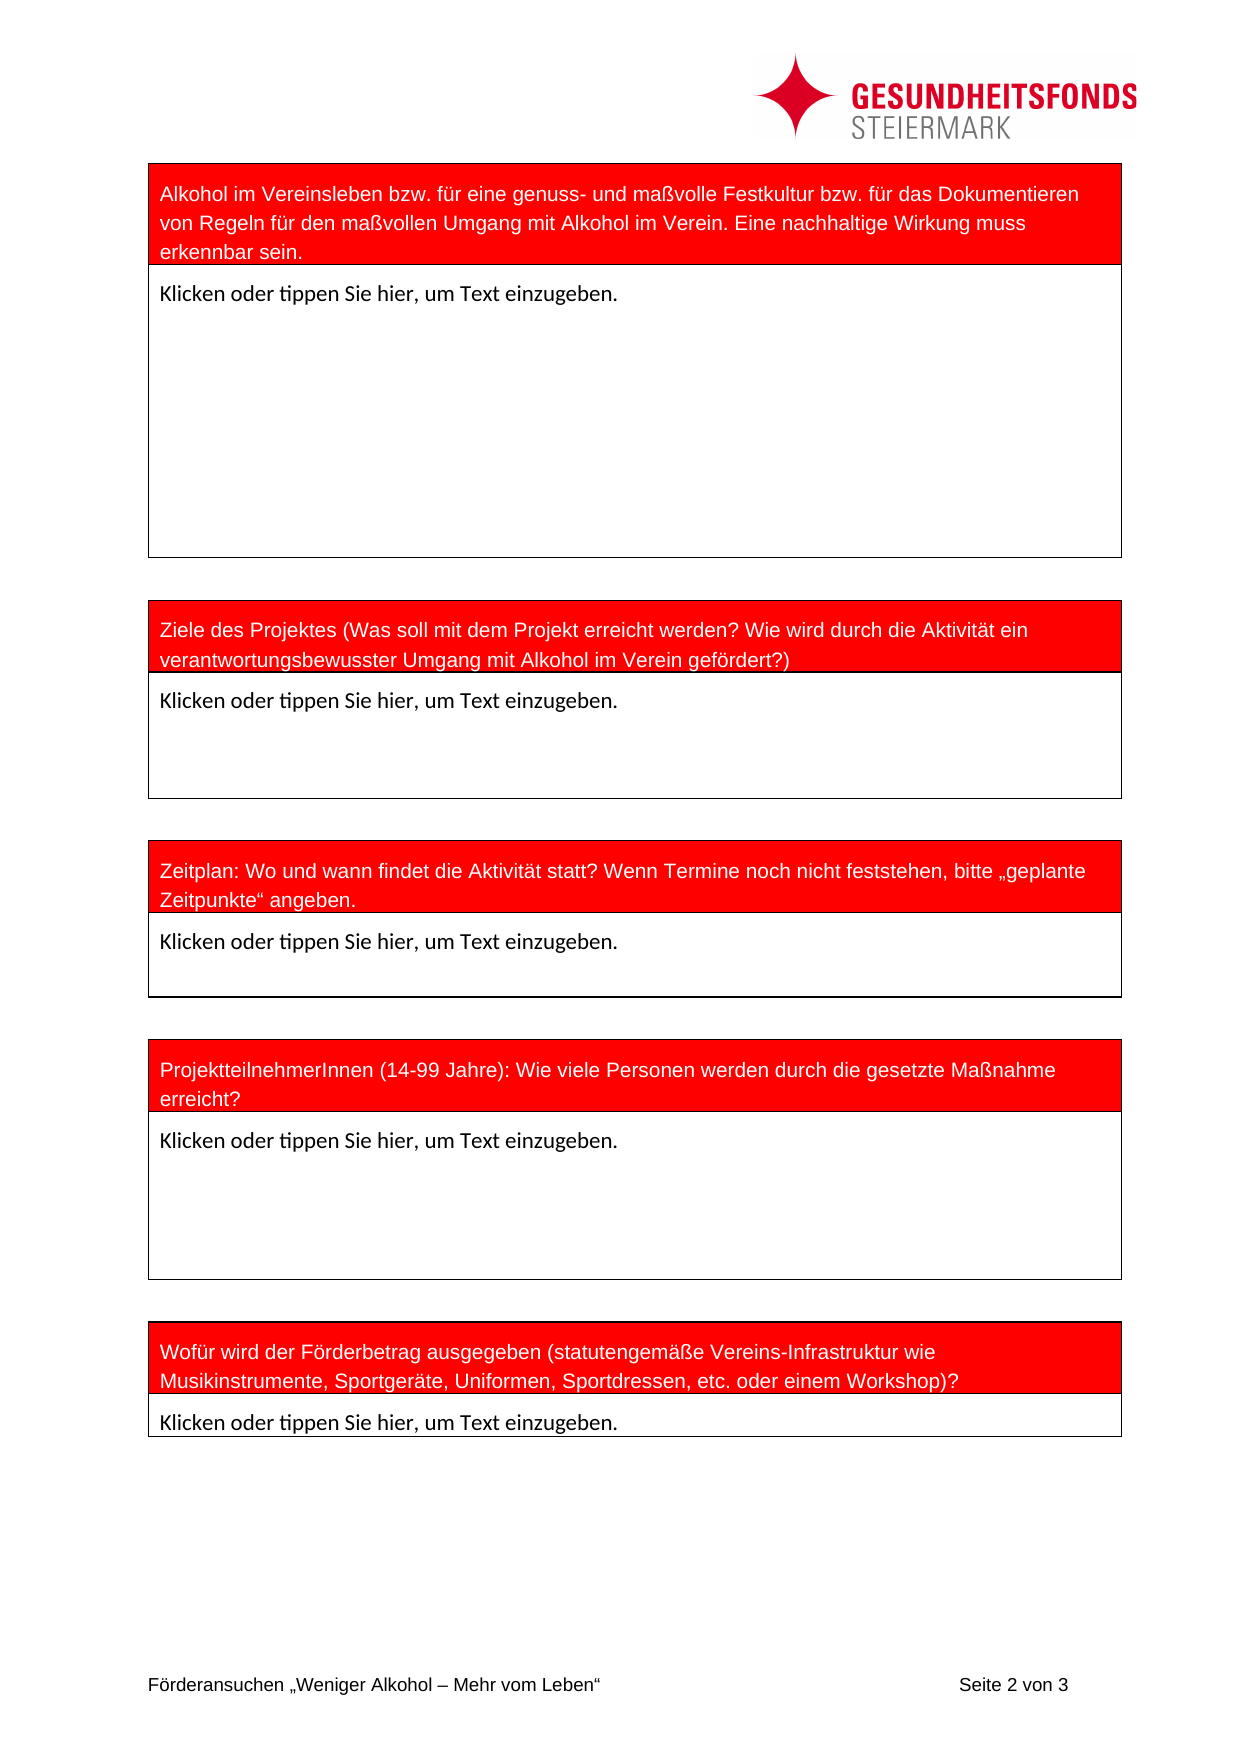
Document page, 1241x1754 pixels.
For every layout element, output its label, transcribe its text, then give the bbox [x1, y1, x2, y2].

table_cell [149, 1112, 1121, 1279]
table_cell [149, 913, 1121, 996]
table_header Zeitplan: Wo und wann findet die Aktivität statt? Wenn Termine noch nicht feststehen, bitte „geplante Zeitpunkte“ angeben. [149, 841, 1121, 912]
table_cell [149, 673, 1121, 797]
table_header Wofür wird der Förderbetrag ausgegeben (statutengemäße Vereins-Infrastruktur wie Musikinstrumente, Sportgeräte, Uniformen, Sportdressen, etc. oder einem Workshop)? [149, 1323, 1121, 1393]
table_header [149, 164, 1121, 264]
table_cell [149, 265, 1121, 557]
table_header Ziele des Projektes (Was soll mit dem Projekt erreicht werden? Wie wird durch die Aktivität ein verantwortungsbewusster Umgang mit Alkohol im Verein gefördert?) [149, 601, 1121, 671]
picture [753, 53, 1137, 139]
table_header ProjektteilnehmerInnen (14-99 Jahre): Wie viele Personen werden durch die gesetzte Maßnahme erreicht? [149, 1040, 1121, 1111]
